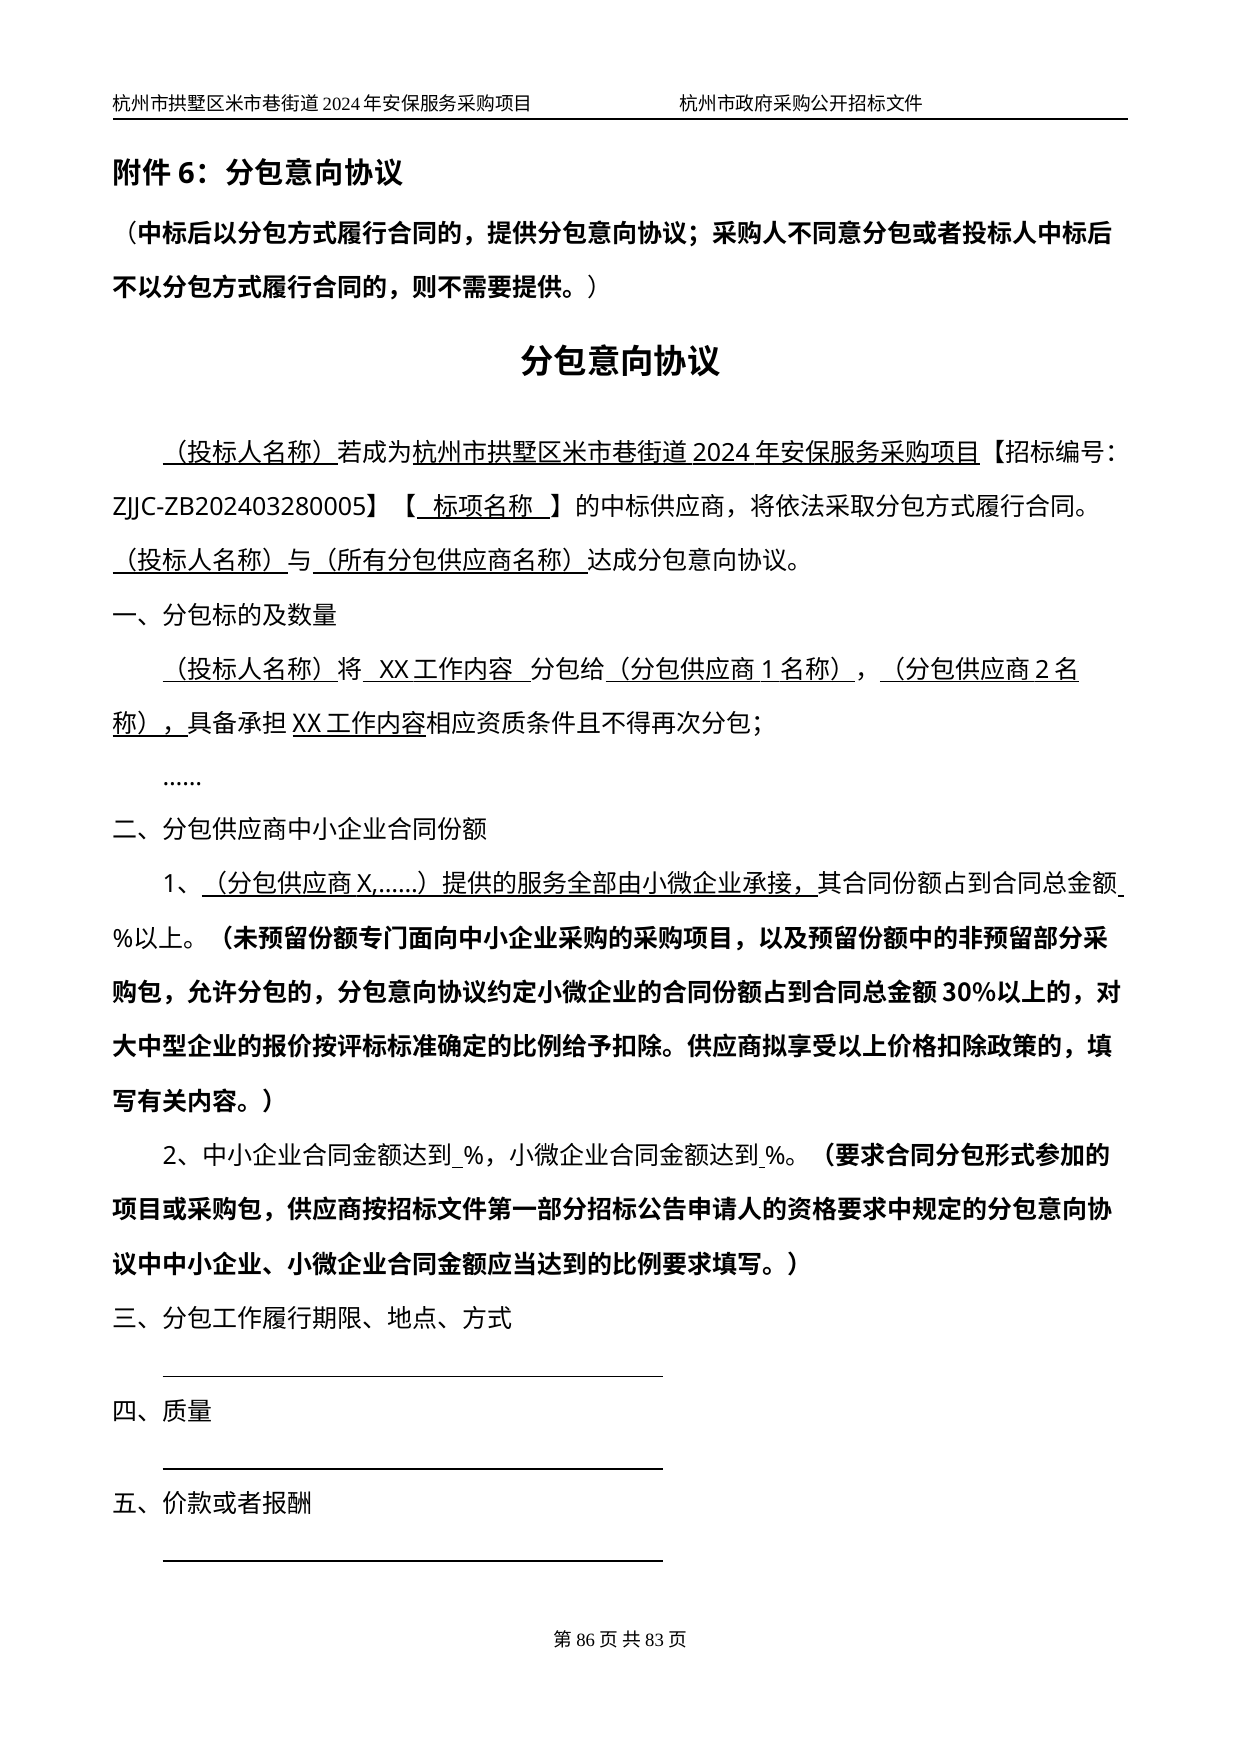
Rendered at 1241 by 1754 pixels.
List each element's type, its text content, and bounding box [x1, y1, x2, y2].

text 一、分包标的及数量 [112, 595, 1128, 631]
text 分包意向协议 [112, 335, 1128, 383]
text （中标后以分包方式履行合同的，提供分包意向协议；采购人不同意分包或者投标人中标后不以分包方式履行合同的，则不需要提供。） [112, 213, 1128, 304]
text 五、价款或者报酬 [112, 1483, 1128, 1519]
text 1、（分包供应商X,……）提供的服务全部由小微企业承接，其合同份额占到合同总金额 %以上。（未预留份额专门面向中小企业采购的采购项目，以及预留份额中的非预留部分采购包，允许分包的，分包意向协议约定小微企业的合同份额占到合同总金额30%以上的，对大中型企业的报价按评标标准确定的比例给予扣除。供应商拟享受以上价格扣除政策的，填写有关内容。） [112, 864, 1128, 1117]
text 三、分包工作履行期限、地点、方式 [112, 1299, 1128, 1335]
text 附件6：分包意向协议 [112, 150, 1128, 192]
text （投标人名称）若成为杭州市拱墅区米市巷街道2024年安保服务采购项目【招标编号：ZJJC-ZB202403280005】【 标项名称 】的中标供应商，将依法采取分包方式履行合同。（投标人名称）与（所有分包供应商名称）达成分包意向协议。 [112, 432, 1128, 577]
text …… [112, 758, 1128, 792]
text 2、中小企业合同金额达到 %，小微企业合同金额达到 %。（要求合同分包形式参加的项目或采购包，供应商按招标文件第一部分招标公告申请人的资格要求中规定的分包意向协议中中小企业、小微企业合同金额应当达到的比例要求填写。） [112, 1136, 1128, 1281]
text （投标人名称）将 XX工作内容 分包给（分包供应商1名称），（分包供应商2名称），具备承担XX工作内容相应资质条件且不得再次分包； [112, 649, 1128, 740]
text 四、质量 [112, 1391, 1128, 1427]
text 二、分包供应商中小企业合同份额 [112, 809, 1128, 846]
